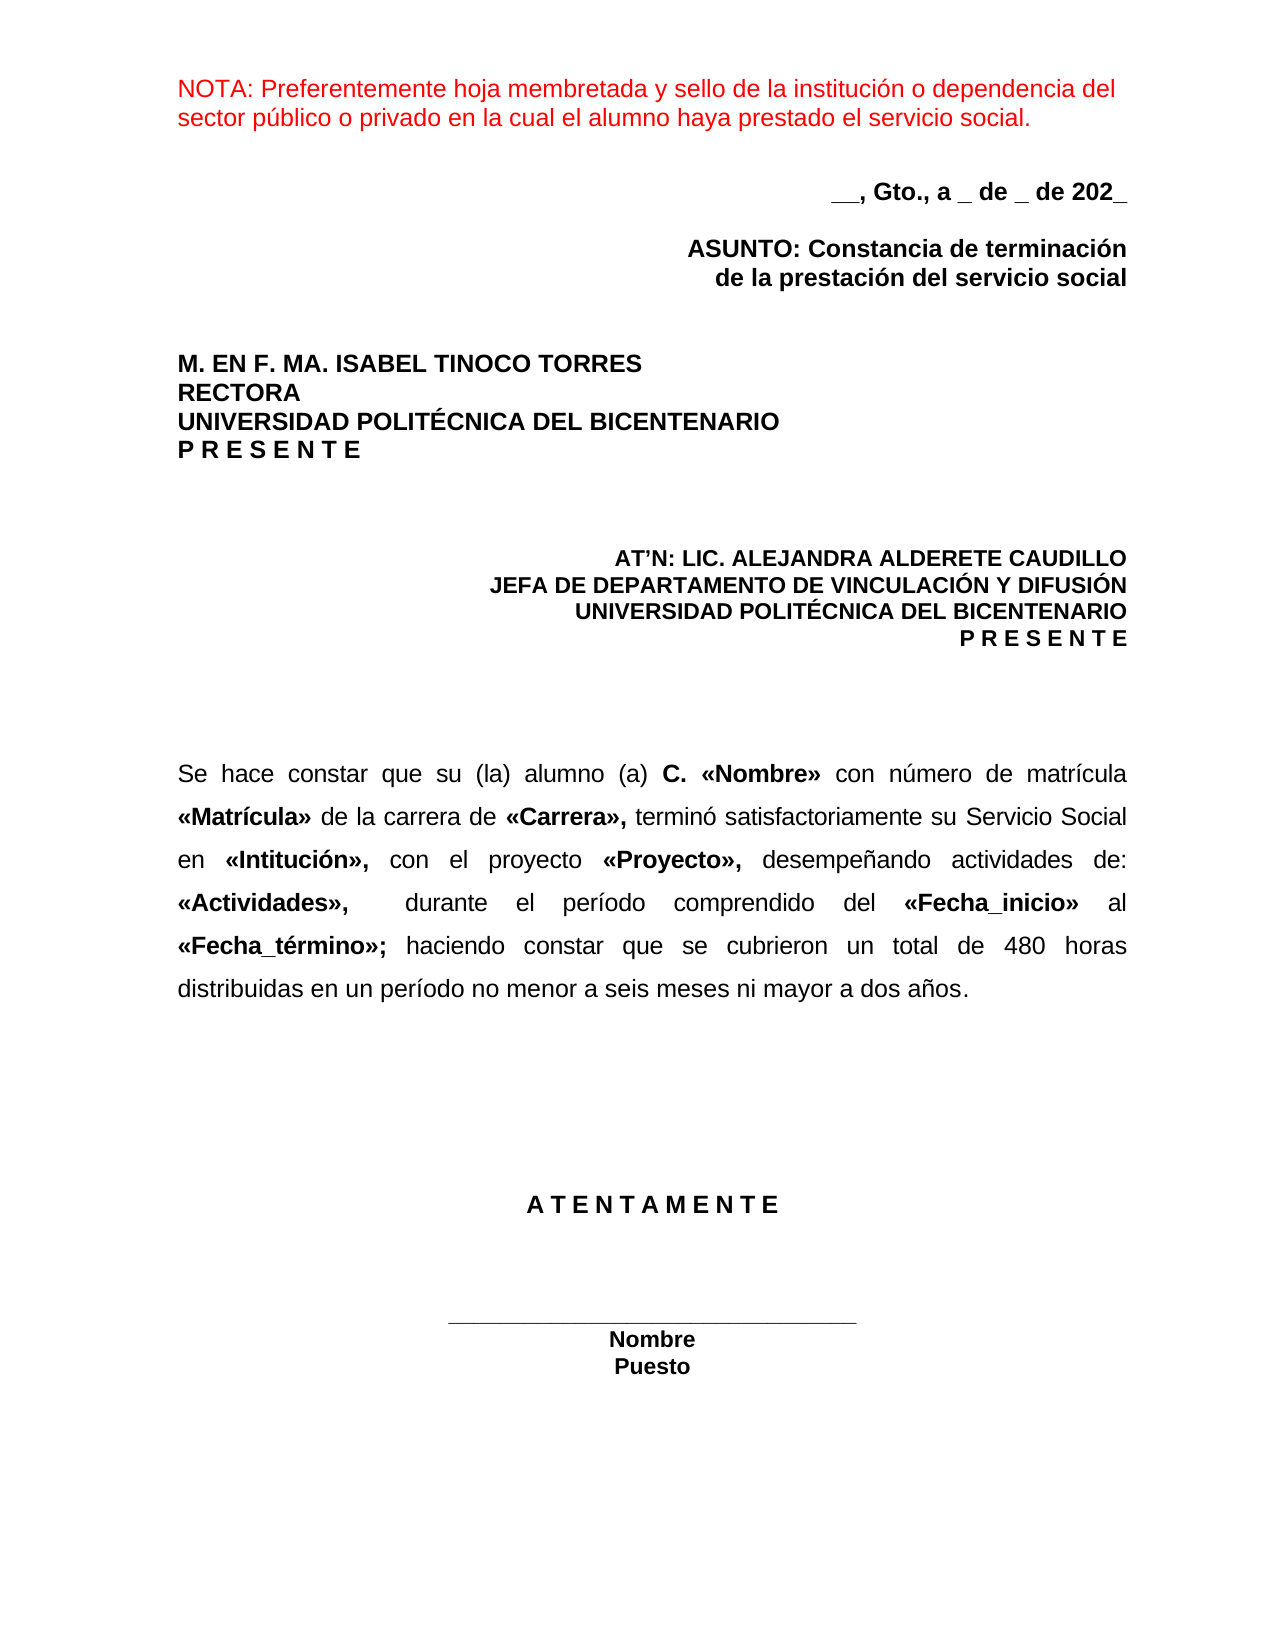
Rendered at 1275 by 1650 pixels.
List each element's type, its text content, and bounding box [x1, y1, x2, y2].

text RECTORA [177, 378, 1127, 406]
text UNIVERSIDAD POLITÉCNICA DEL BICENTENARIO [177, 406, 1127, 435]
text Nombre [177, 1326, 1127, 1353]
text A T E N T A M E N T E [177, 1190, 1127, 1219]
text Puesto [177, 1353, 1127, 1379]
text M. EN F. MA. ISABEL TINOCO TORRES [177, 349, 1127, 378]
text P R E S E N T E [177, 435, 1127, 464]
text ________________________________ [177, 1300, 1127, 1326]
text Se hace constar que su (la) alumno (a) C. «Nombre» con número de matrícula «Matrícula» de la carrera de «Carrera», terminó satisfactoriamente su Servicio Social en «Intitución», con el proyecto «Proyecto», desempeñando actividades de: «Actividades», durante el período comprendido del «Fecha_inicio» al «Fecha_término»; haciendo constar que se cubrieron un total de 480 horas distribuidas en un período no menor a seis meses ni mayor a dos años. [177, 759, 1127, 1003]
text AT’N: LIC. ALEJANDRA ALDERETE CAUDILLO [177, 545, 1127, 572]
text P R E S E N T E [177, 624, 1127, 651]
text ASUNTO: Constancia de terminación [177, 234, 1127, 263]
text UNIVERSIDAD POLITÉCNICA DEL BICENTENARIO [177, 598, 1127, 624]
text de la prestación del servicio social [177, 263, 1127, 291]
text __, Gto., a _ de _ de 202_ [177, 176, 1127, 205]
text JEFA DE DEPARTAMENTO DE VINCULACIÓN Y DIFUSIÓN [177, 572, 1127, 598]
